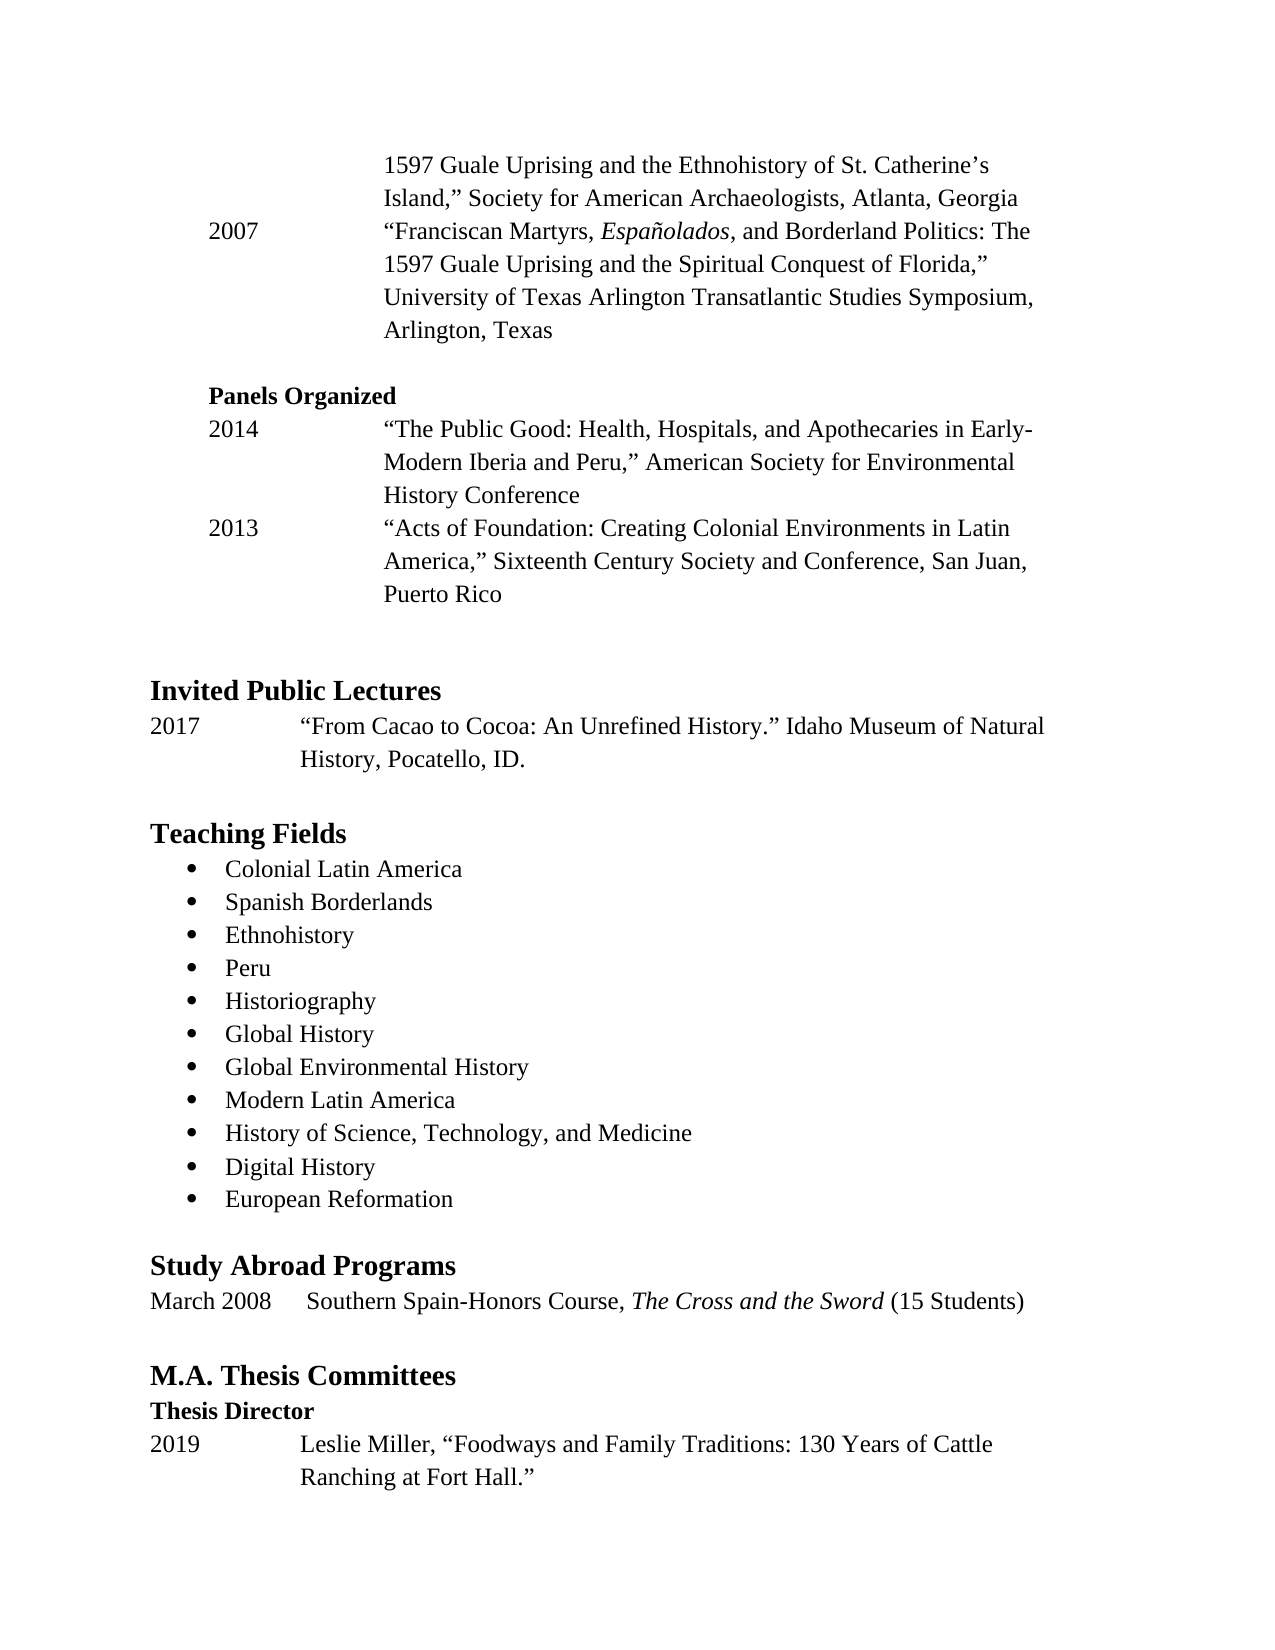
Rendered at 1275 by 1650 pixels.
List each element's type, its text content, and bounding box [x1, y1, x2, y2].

list Global Environmental History [187, 1052, 1125, 1081]
list European Reformation [187, 1184, 1125, 1213]
text 2014 “The Public Good: Health, Hospitals, and Apothecaries in Early- [208, 414, 1125, 443]
text America,” Sixteenth Century Society and Conference, San Juan, [208, 546, 1125, 575]
text 1597 Guale Uprising and the Ethnohistory of St. Catherine’s [300, 150, 1125, 179]
text University of Texas Arlington Transatlantic Studies Symposium, [208, 282, 1125, 311]
text Invited Public Lectures [150, 673, 1125, 706]
list Historiography [187, 986, 1125, 1015]
text Puerto Rico [208, 579, 1125, 608]
text 2019 Leslie Miller, “Foodways and Family Traditions: 130 Years of Cattle [150, 1429, 1125, 1458]
text Panels Organized [208, 381, 1125, 410]
text 2017 “From Cacao to Cocoa: An Unrefined History.” Idaho Museum of Natural History, Pocatello, ID. [150, 711, 1125, 773]
text 1597 Guale Uprising and the Spiritual Conquest of Florida,” [208, 249, 1125, 278]
list Digital History [187, 1152, 1125, 1180]
text Island,” Society for American Archaeologists, Atlanta, Georgia [300, 183, 1125, 212]
text Ranching at Fort Hall.” [225, 1462, 1125, 1491]
list Ethnohistory [187, 920, 1125, 949]
list History of Science, Technology, and Medicine [187, 1118, 1125, 1147]
list Peru [187, 953, 1125, 982]
text Arlington, Texas [208, 315, 1125, 344]
text History Conference [208, 480, 1125, 509]
text Thesis Director [150, 1396, 1125, 1425]
text Teaching Fields [150, 816, 1125, 849]
text 2013 “Acts of Foundation: Creating Colonial Environments in Latin [208, 513, 1125, 542]
list Spanish Borderlands [187, 887, 1125, 916]
list Colonial Latin America [187, 854, 1125, 883]
list Modern Latin America [187, 1086, 1125, 1114]
text Modern Iberia and Peru,” American Society for Environmental [208, 447, 1125, 476]
list Global History [187, 1019, 1125, 1048]
text Study Abroad Programs [150, 1248, 1125, 1281]
text March 2008 Southern Spain-Honors Course, The Cross and the Sword (15 Students) [150, 1286, 1125, 1315]
text M.A. Thesis Committees [150, 1358, 1125, 1391]
text 2007 “Franciscan Martyrs, Españolados, and Borderland Politics: The [208, 216, 1125, 245]
